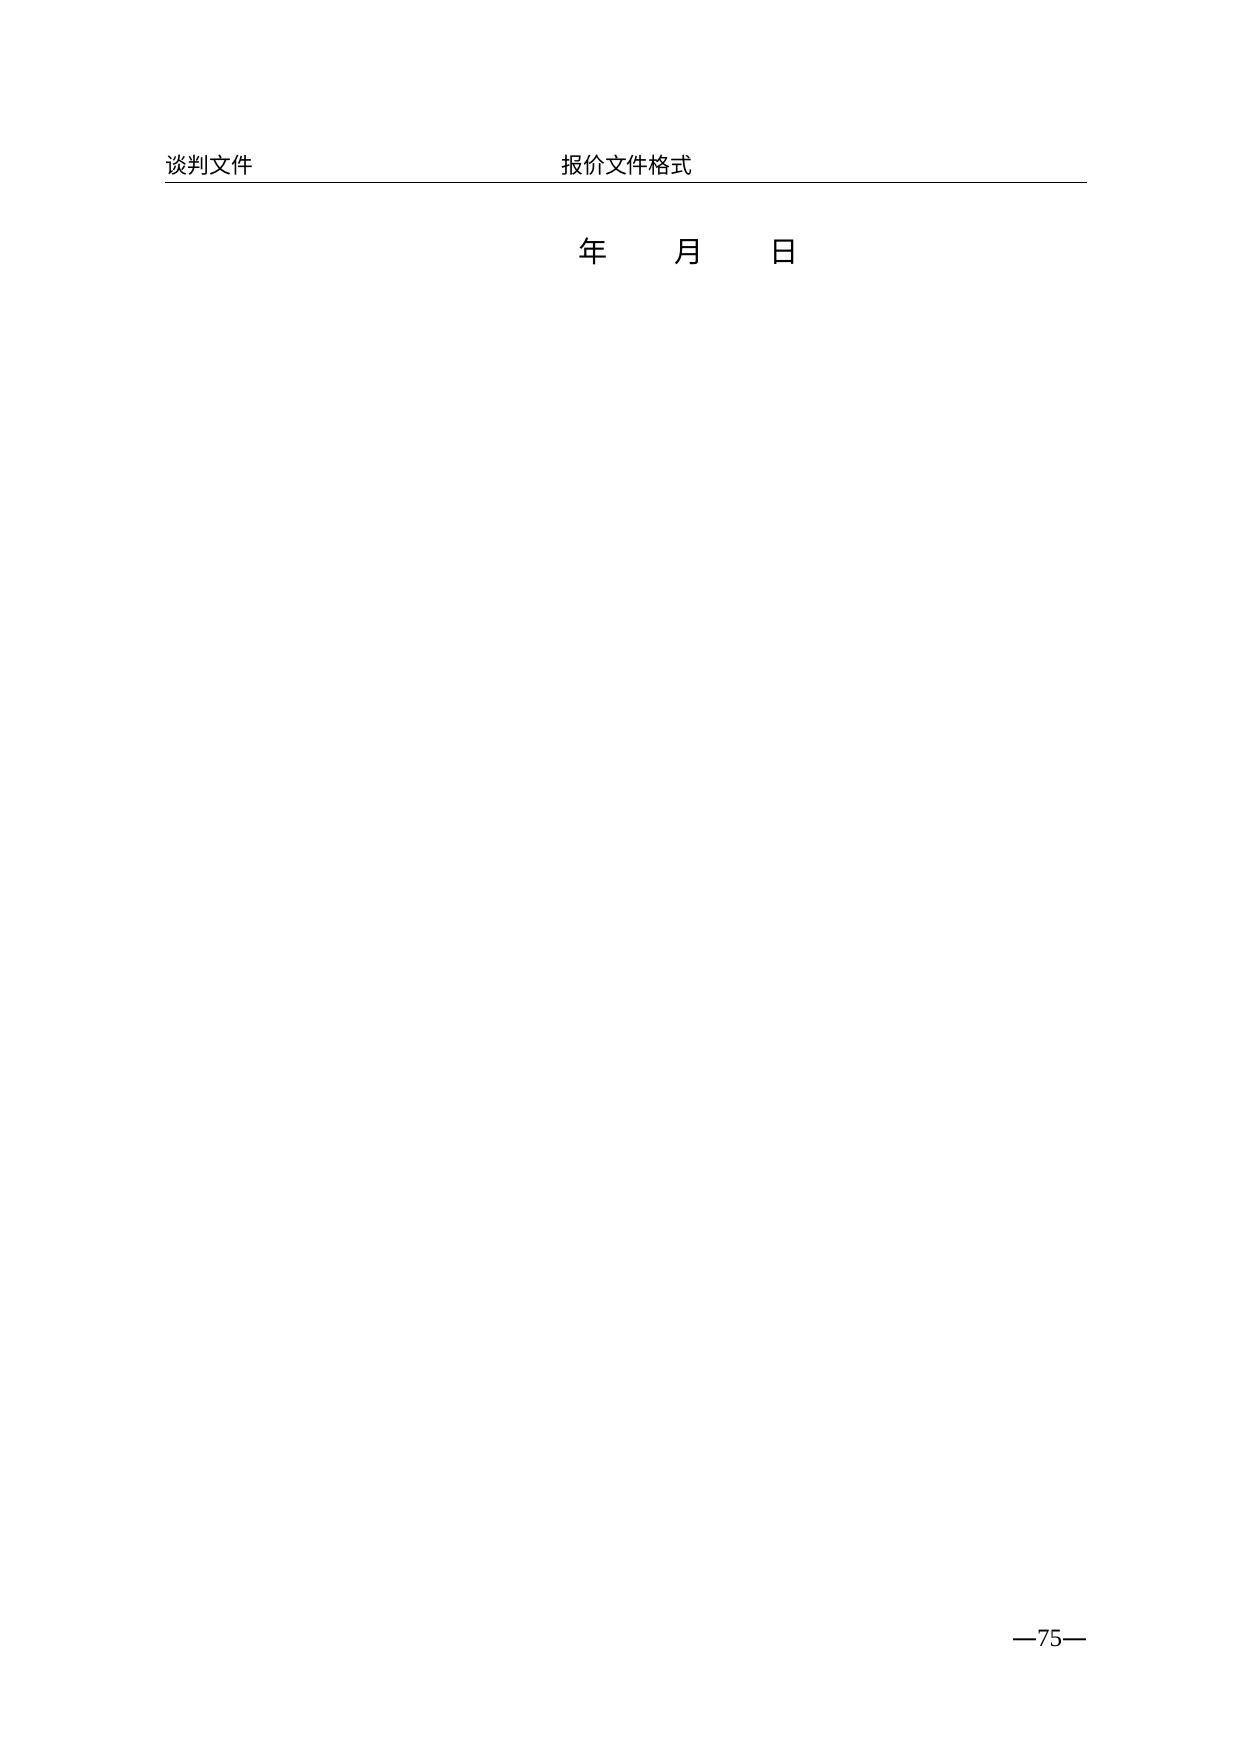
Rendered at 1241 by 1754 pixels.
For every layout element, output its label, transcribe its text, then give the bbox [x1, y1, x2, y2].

text 年 月 日附件9 [171, 219, 1081, 280]
